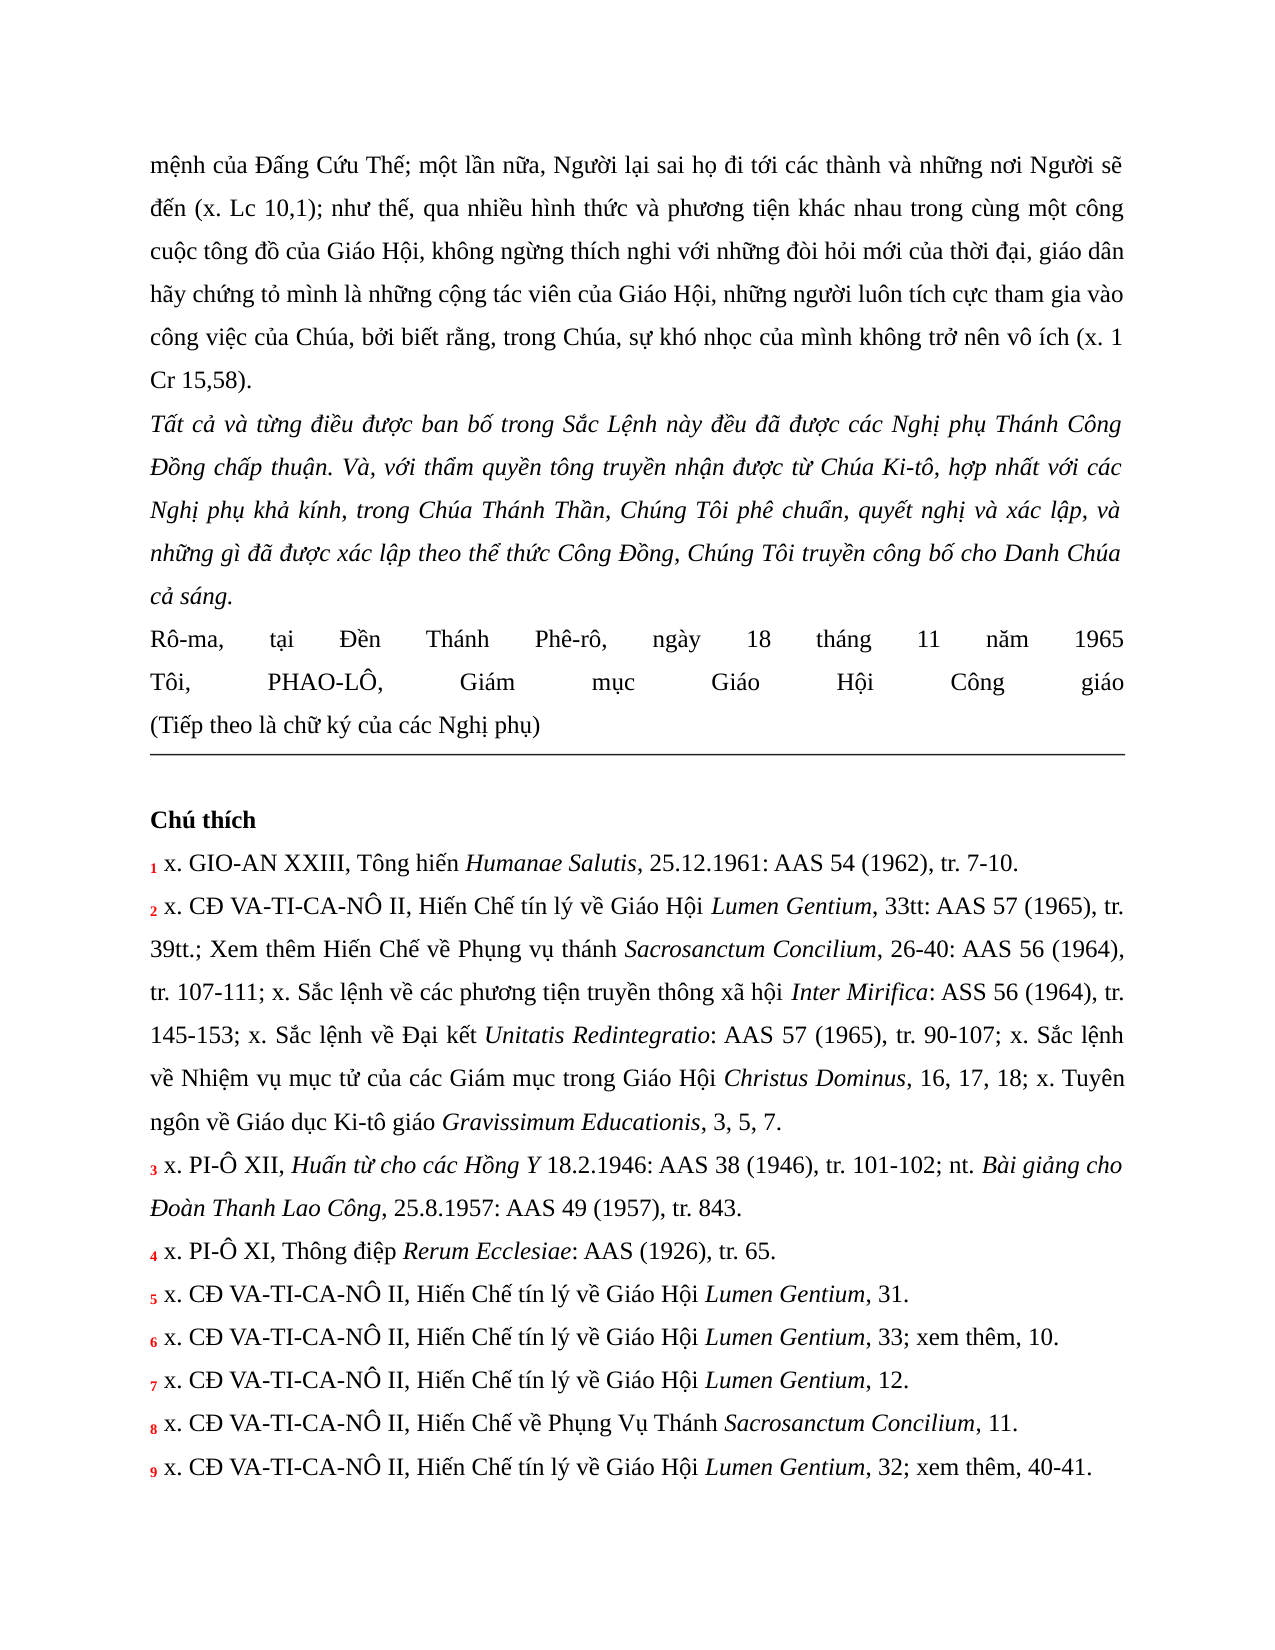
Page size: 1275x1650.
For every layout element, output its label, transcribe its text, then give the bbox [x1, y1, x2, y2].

text 7 x. CĐ VA-TI-CA-NÔ II, Hiến Chế tín lý về Giáo Hội Lumen Gentium, 12. [150, 1365, 1125, 1394]
text Chú thích [150, 805, 1125, 833]
text 3 x. PI-Ô XII, Huấn từ cho các Hồng Y 18.2.1946: AAS 38 (1946), tr. 101-102; nt. Bài giảng cho Đoàn Thanh Lao Công, 25.8.1957: AAS 49 (1957), tr. 843. [150, 1150, 1125, 1222]
text 5 x. CĐ VA-TI-CA-NÔ II, Hiến Chế tín lý về Giáo Hội Lumen Gentium, 31. [150, 1279, 1125, 1308]
text Rô-ma, tại Đền Thánh Phê-rô, ngày 18 tháng 11 năm 1965 Tôi, PHAO-LÔ, Giám mục Giáo Hội Công giáo (Tiếp theo là chữ ký của các Nghị phụ) [150, 624, 1125, 739]
text 4 x. PI-Ô XI, Thông điệp Rerum Ecclesiae: AAS (1926), tr. 65. [150, 1236, 1125, 1265]
text 1 x. GIO-AN XXIII, Tông hiến Humanae Salutis, 25.12.1961: AAS 54 (1962), tr. 7-10. [150, 848, 1125, 877]
text 8 x. CĐ VA-TI-CA-NÔ II, Hiến Chế về Phụng Vụ Thánh Sacrosanctum Concilium, 11. [150, 1408, 1125, 1437]
text 6 x. CĐ VA-TI-CA-NÔ II, Hiến Chế tín lý về Giáo Hội Lumen Gentium, 33; xem thêm, 10. [150, 1322, 1125, 1351]
text 2 x. CĐ VA-TI-CA-NÔ II, Hiến Chế tín lý về Giáo Hội Lumen Gentium, 33tt: AAS 57 (1965), tr. 39tt.; Xem thêm Hiến Chế về Phụng vụ thánh Sacrosanctum Concilium, 26-40: AAS 56 (1964), tr. 107-111; x. Sắc lệnh về các phương tiện truyền thông xã hội Inter Mirifica: ASS 56 (1964), tr. 145-153; x. Sắc lệnh về Đại kết Unitatis Redintegratio: AAS 57 (1965), tr. 90-107; x. Sắc lệnh về Nhiệm vụ mục tử của các Giám mục trong Giáo Hội Christus Dominus, 16, 17, 18; x. Tuyên ngôn về Giáo dục Ki-tô giáo Gravissimum Educationis, 3, 5, 7. [150, 891, 1125, 1135]
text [150, 150, 1125, 394]
text Tất cả và từng điều được ban bố trong Sắc Lệnh này đều đã được các Nghị phụ Thánh Công Đồng chấp thuận. Và, với thẩm quyền tông truyền nhận được từ Chúa Ki-tô, hợp nhất với các Nghị phụ khả kính, trong Chúa Thánh Thần, Chúng Tôi phê chuẩn, quyết nghị và xác lập, và những gì đã được xác lập theo thể thức Công Đồng, Chúng Tôi truyền công bố cho Danh Chúa cả sáng. [150, 409, 1125, 610]
text 9 x. CĐ VA-TI-CA-NÔ II, Hiến Chế tín lý về Giáo Hội Lumen Gentium, 32; xem thêm, 40-41. [150, 1452, 1125, 1480]
